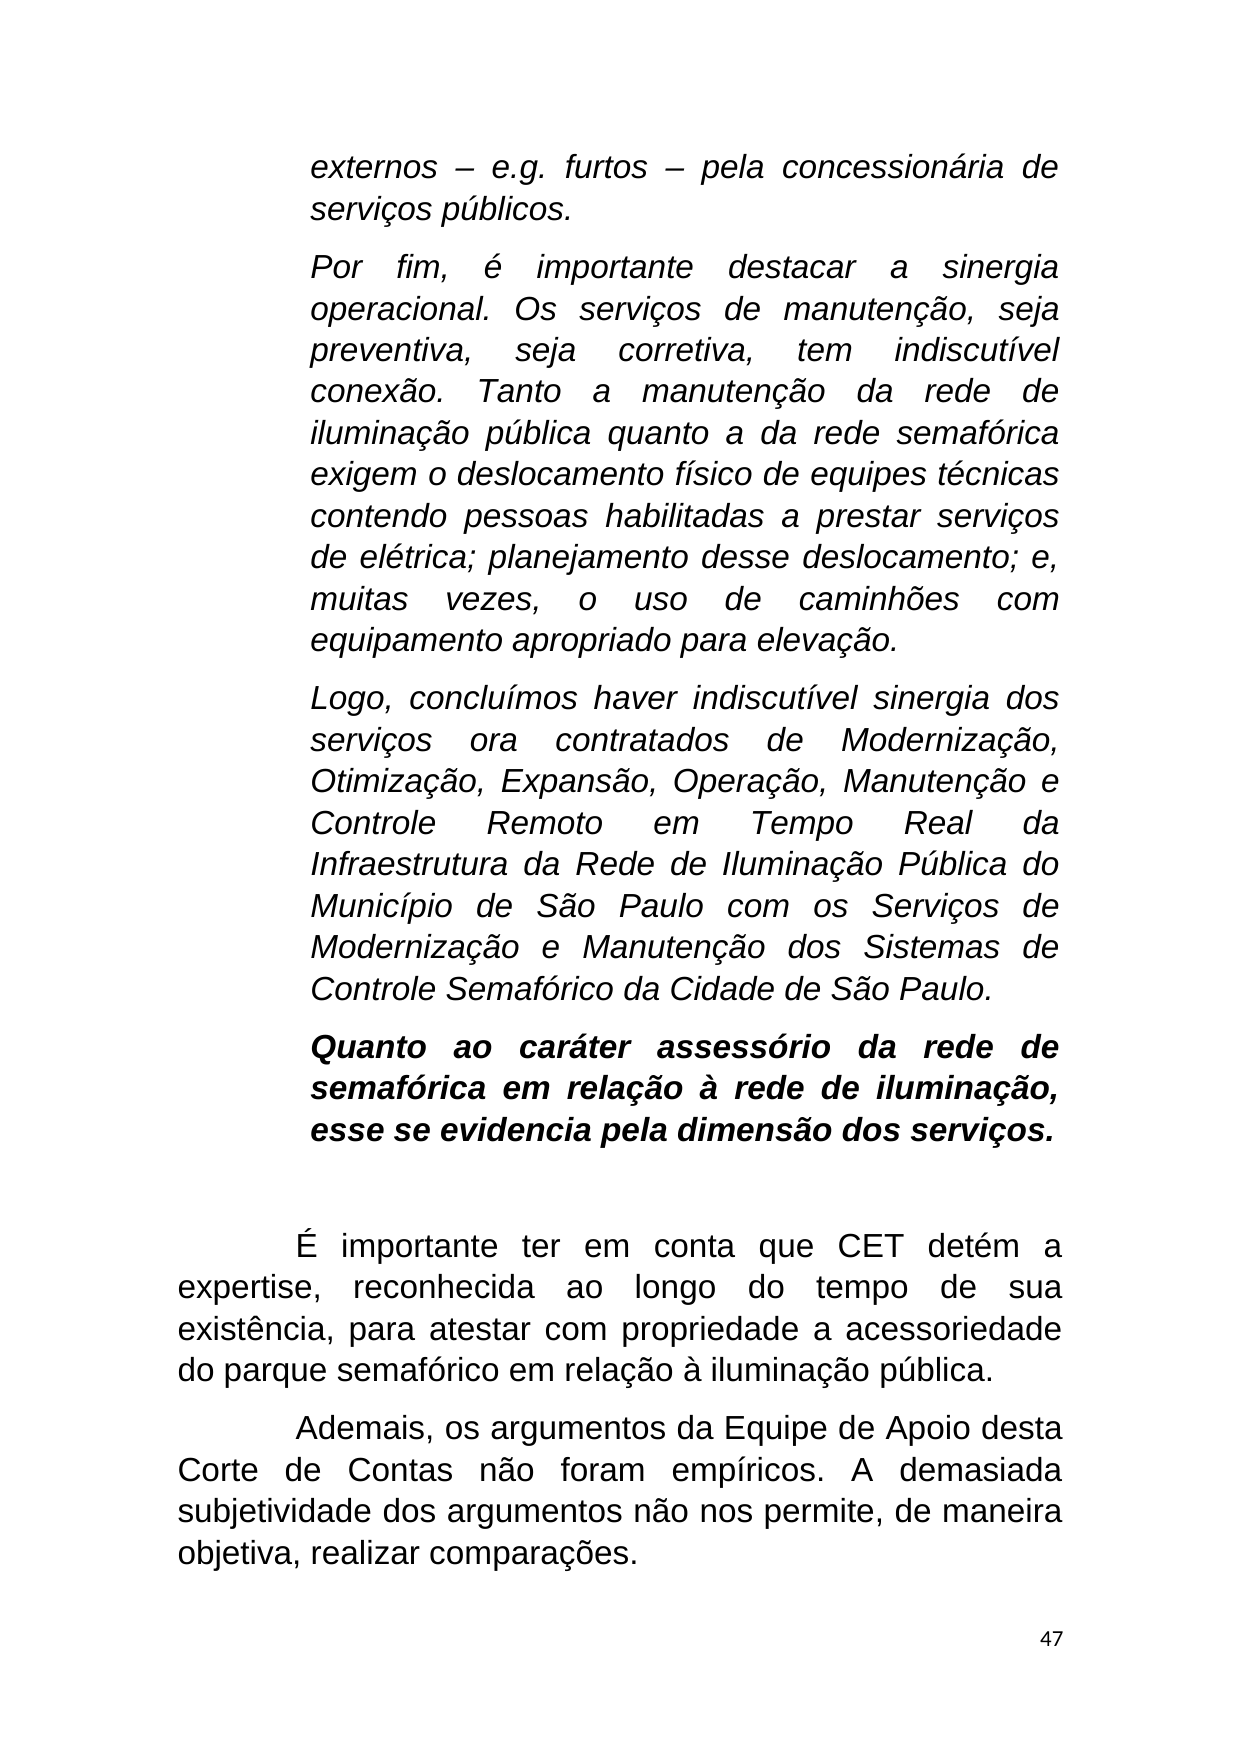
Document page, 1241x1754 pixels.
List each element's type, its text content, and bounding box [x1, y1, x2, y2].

text Logo, concluímos haver indiscutível sinergia dos serviços ora contratados de Modernização, Otimização, Expansão, Operação, Manutenção e Controle Remoto em Tempo Real da Infraestrutura da Rede de Iluminação Pública do Município de São Paulo com os Serviços de Modernização e Manutenção dos Sistemas de Controle Semafórico da Cidade de São Paulo. [310, 678, 1063, 1007]
text Quanto ao caráter assessório da rede de semafórica em relação à rede de iluminação, esse se evidencia pela dimensão dos serviços. [310, 1027, 1063, 1148]
text Ademais, os argumentos da Equipe de Apoio desta Corte de Contas não foram empíricos. A demasiada subjetividade dos argumentos não nos permite, de maneira objetiva, realizar comparações. [177, 1408, 1063, 1571]
text Por fim, é importante destacar a sinergia operacional. Os serviços de manutenção, seja preventiva, seja corretiva, tem indiscutível conexão. Tanto a manutenção da rede de iluminação pública quanto a da rede semafórica exigem o deslocamento físico de equipes técnicas contendo pessoas habilitadas a prestar serviços de elétrica; planejamento desse deslocamento; e, muitas vezes, o uso de caminhões com equipamento apropriado para elevação. [310, 247, 1063, 659]
text É importante ter em conta que CET detém a expertise, reconhecida ao longo do tempo de sua existência, para atestar com propriedade a acessoriedade do parque semafórico em relação à iluminação pública. [177, 1226, 1063, 1389]
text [310, 148, 1063, 227]
